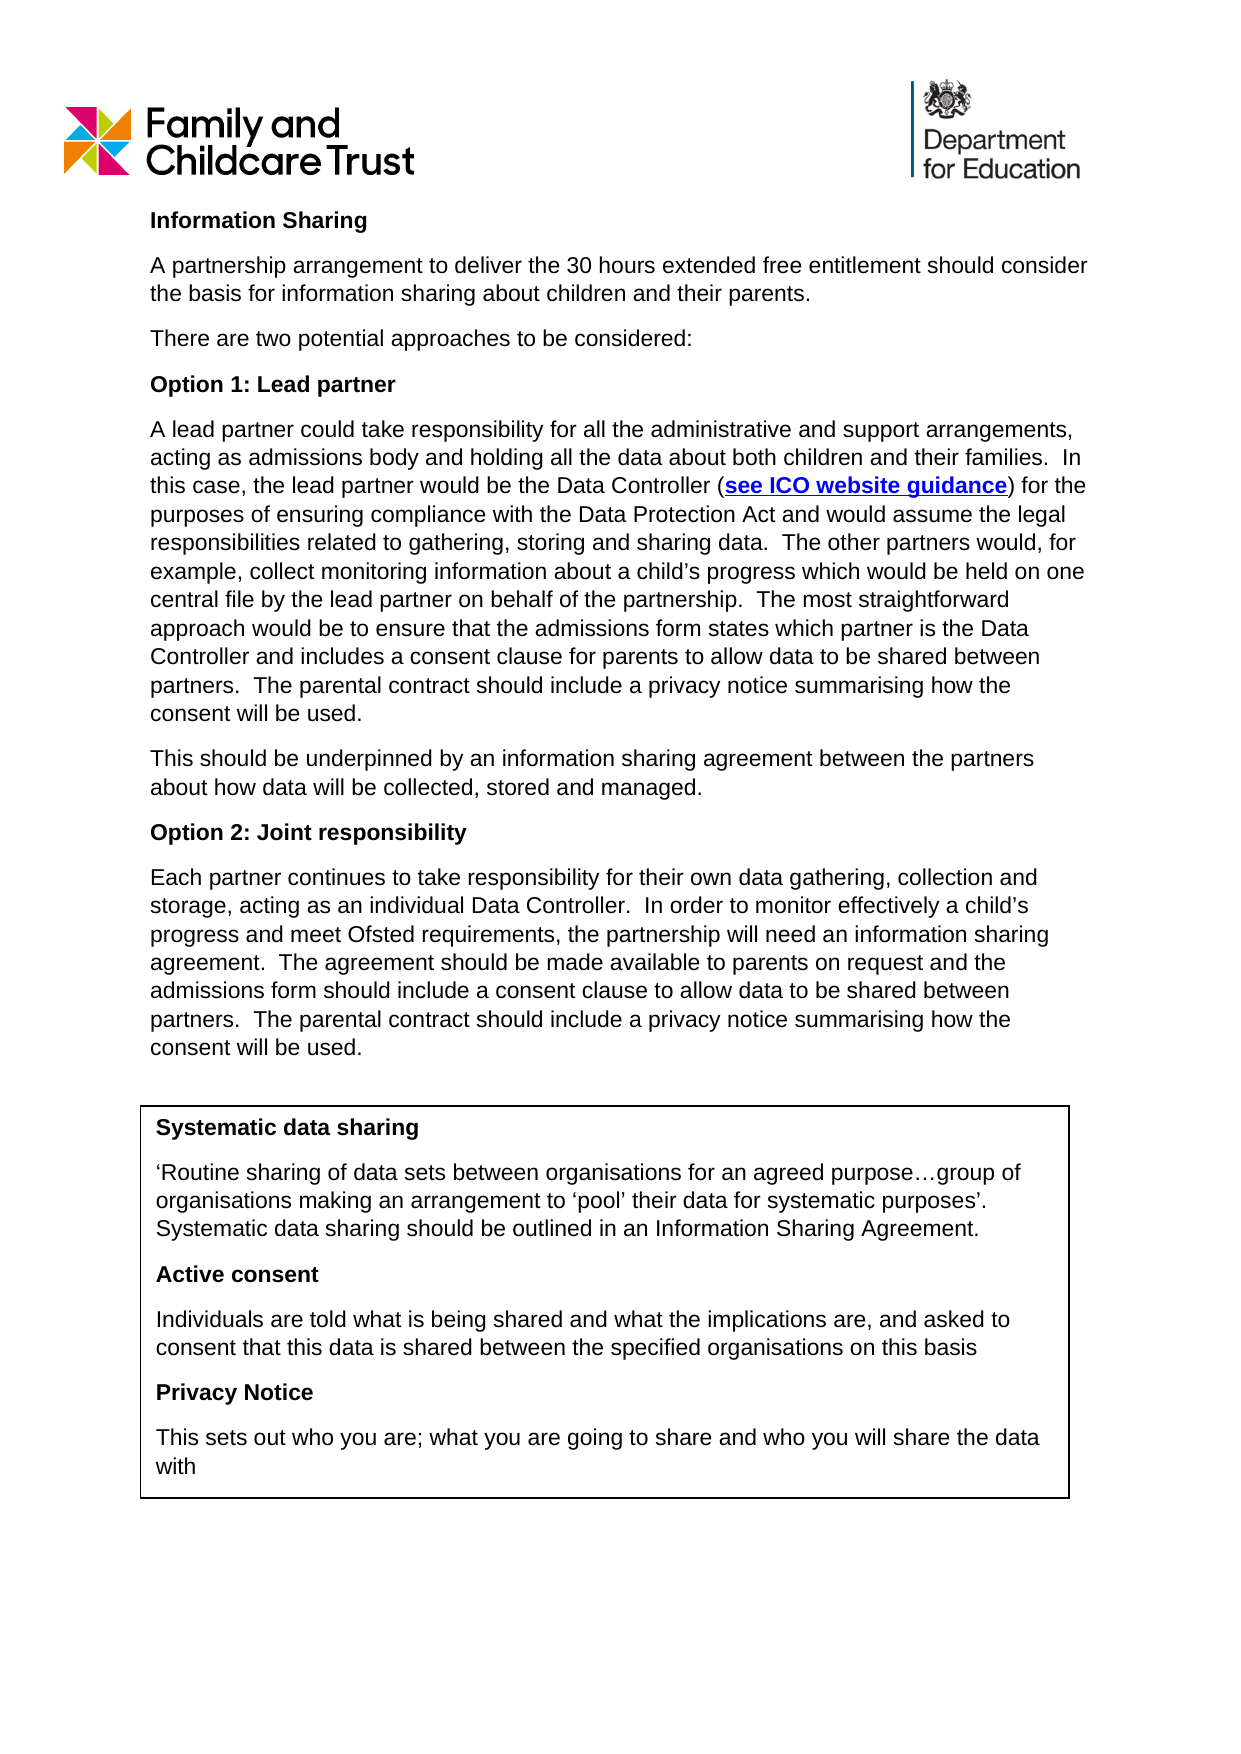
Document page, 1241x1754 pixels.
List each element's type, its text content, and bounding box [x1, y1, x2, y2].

text Option 2: Joint responsibility [150, 819, 1090, 845]
text There are two potential approaches to be considered: [150, 325, 1090, 352]
text A partnership arrangement to deliver the 30 hours extended free entitlement should consider the basis for information sharing about children and their parents. [150, 252, 1090, 307]
picture [911, 73, 1091, 184]
picture [64, 107, 414, 183]
text Option 1: Lead partner [150, 371, 1090, 397]
text A lead partner could take responsibility for all the administrative and support arrangements, acting as admissions body and holding all the data about both children and their families. In this case, the lead partner would be the Data Controller (see ICO website guidance) for the purposes of ensuring compliance with the Data Protection Act and would assume the legal responsibilities related to gathering, storing and sharing data. The other partners would, for example, collect monitoring information about a child’s progress which would be held on one central file by the lead partner on behalf of the partnership. The most straightforward approach would be to ensure that the admissions form states which partner is the Data Controller and includes a consent clause for parents to allow data to be shared between partners. The parental contract should include a privacy notice summarising how the consent will be used. [150, 416, 1090, 726]
text Each partner continues to take responsibility for their own data gathering, collection and storage, acting as an individual Data Controller. In order to monitor effectively a child’s progress and meet Ofsted requirements, the partnership will need an information sharing agreement. The agreement should be made available to parents on request and the admissions form should include a consent clause to allow data to be shared between partners. The parental contract should include a privacy notice summarising how the consent will be used. [150, 864, 1090, 1061]
text Information Sharing [150, 207, 1090, 233]
text This should be underpinned by an information sharing agreement between the partners about how data will be collected, stored and managed. [150, 745, 1090, 800]
